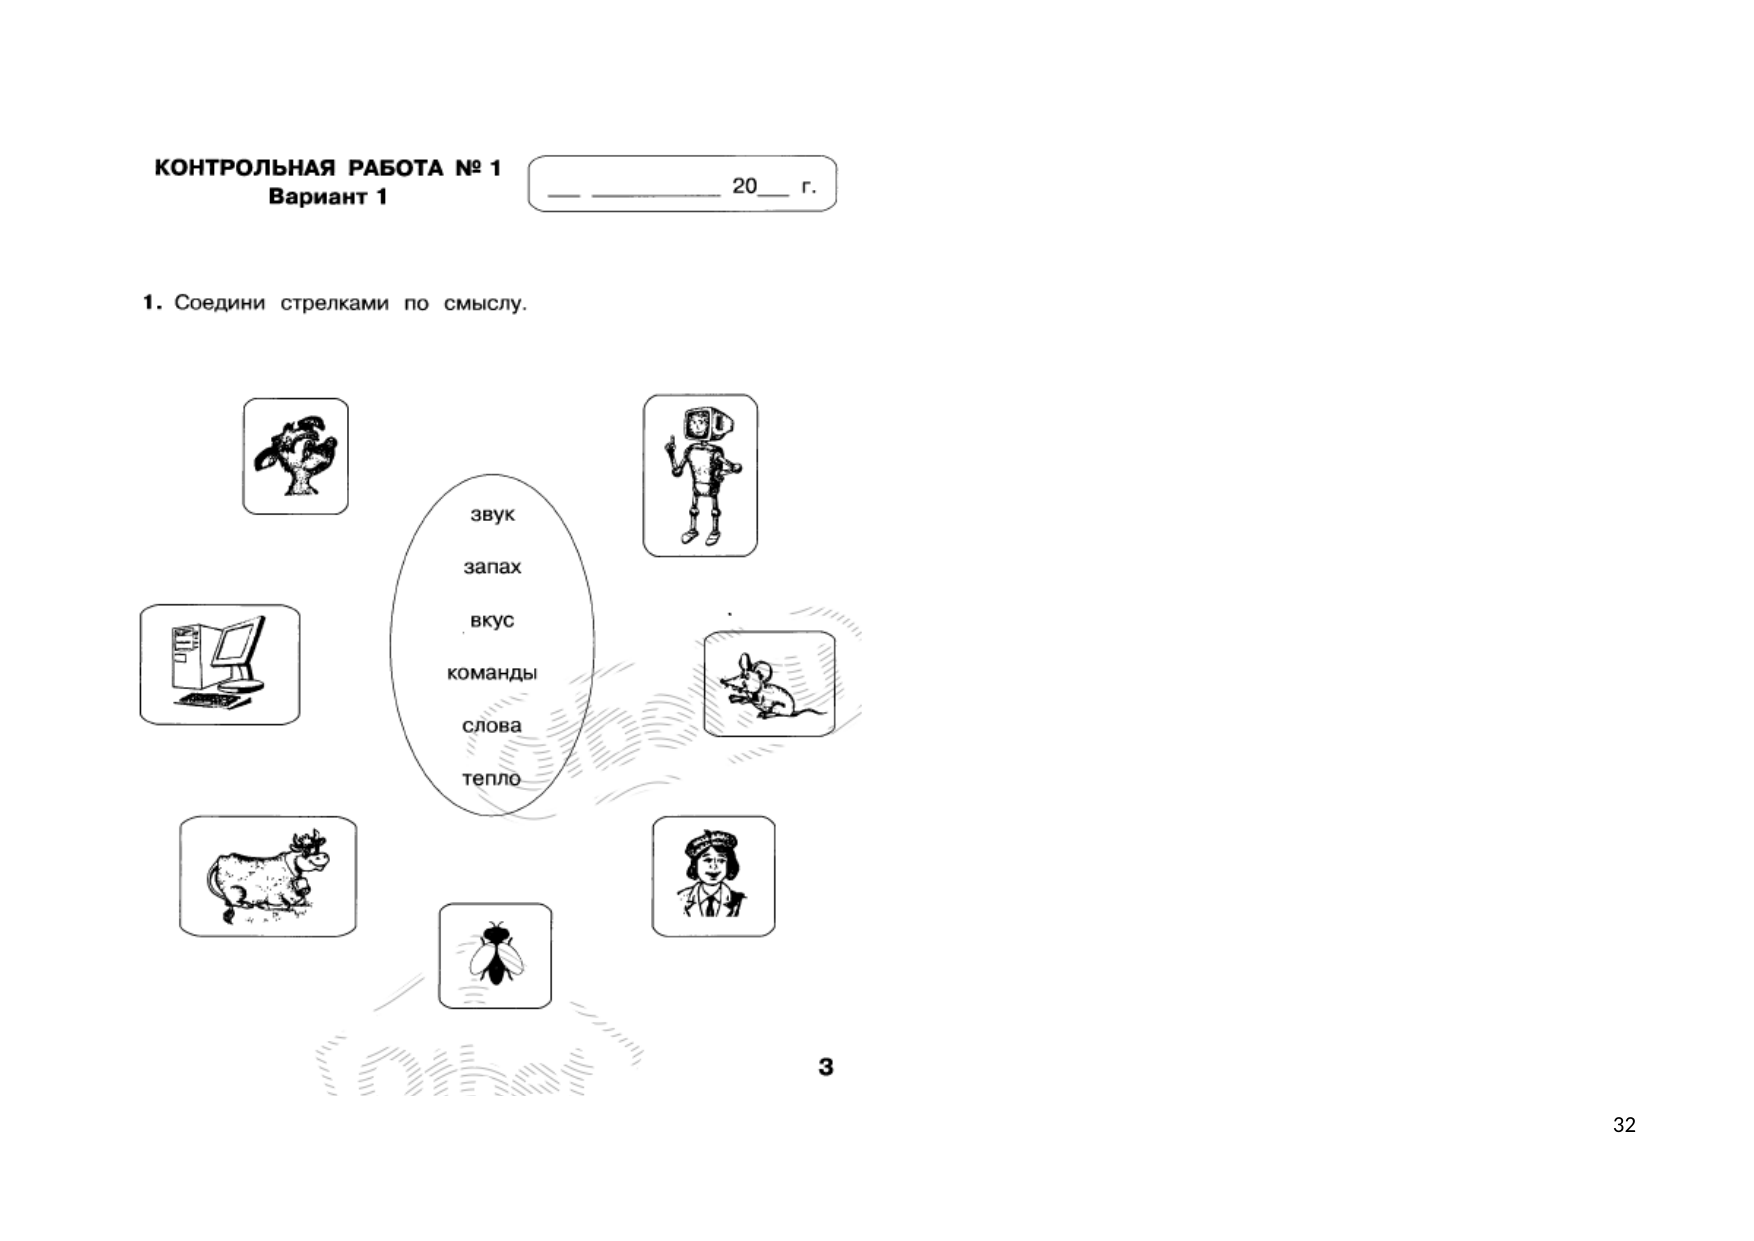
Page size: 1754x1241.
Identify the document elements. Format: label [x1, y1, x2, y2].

picture [118, 132, 862, 1111]
